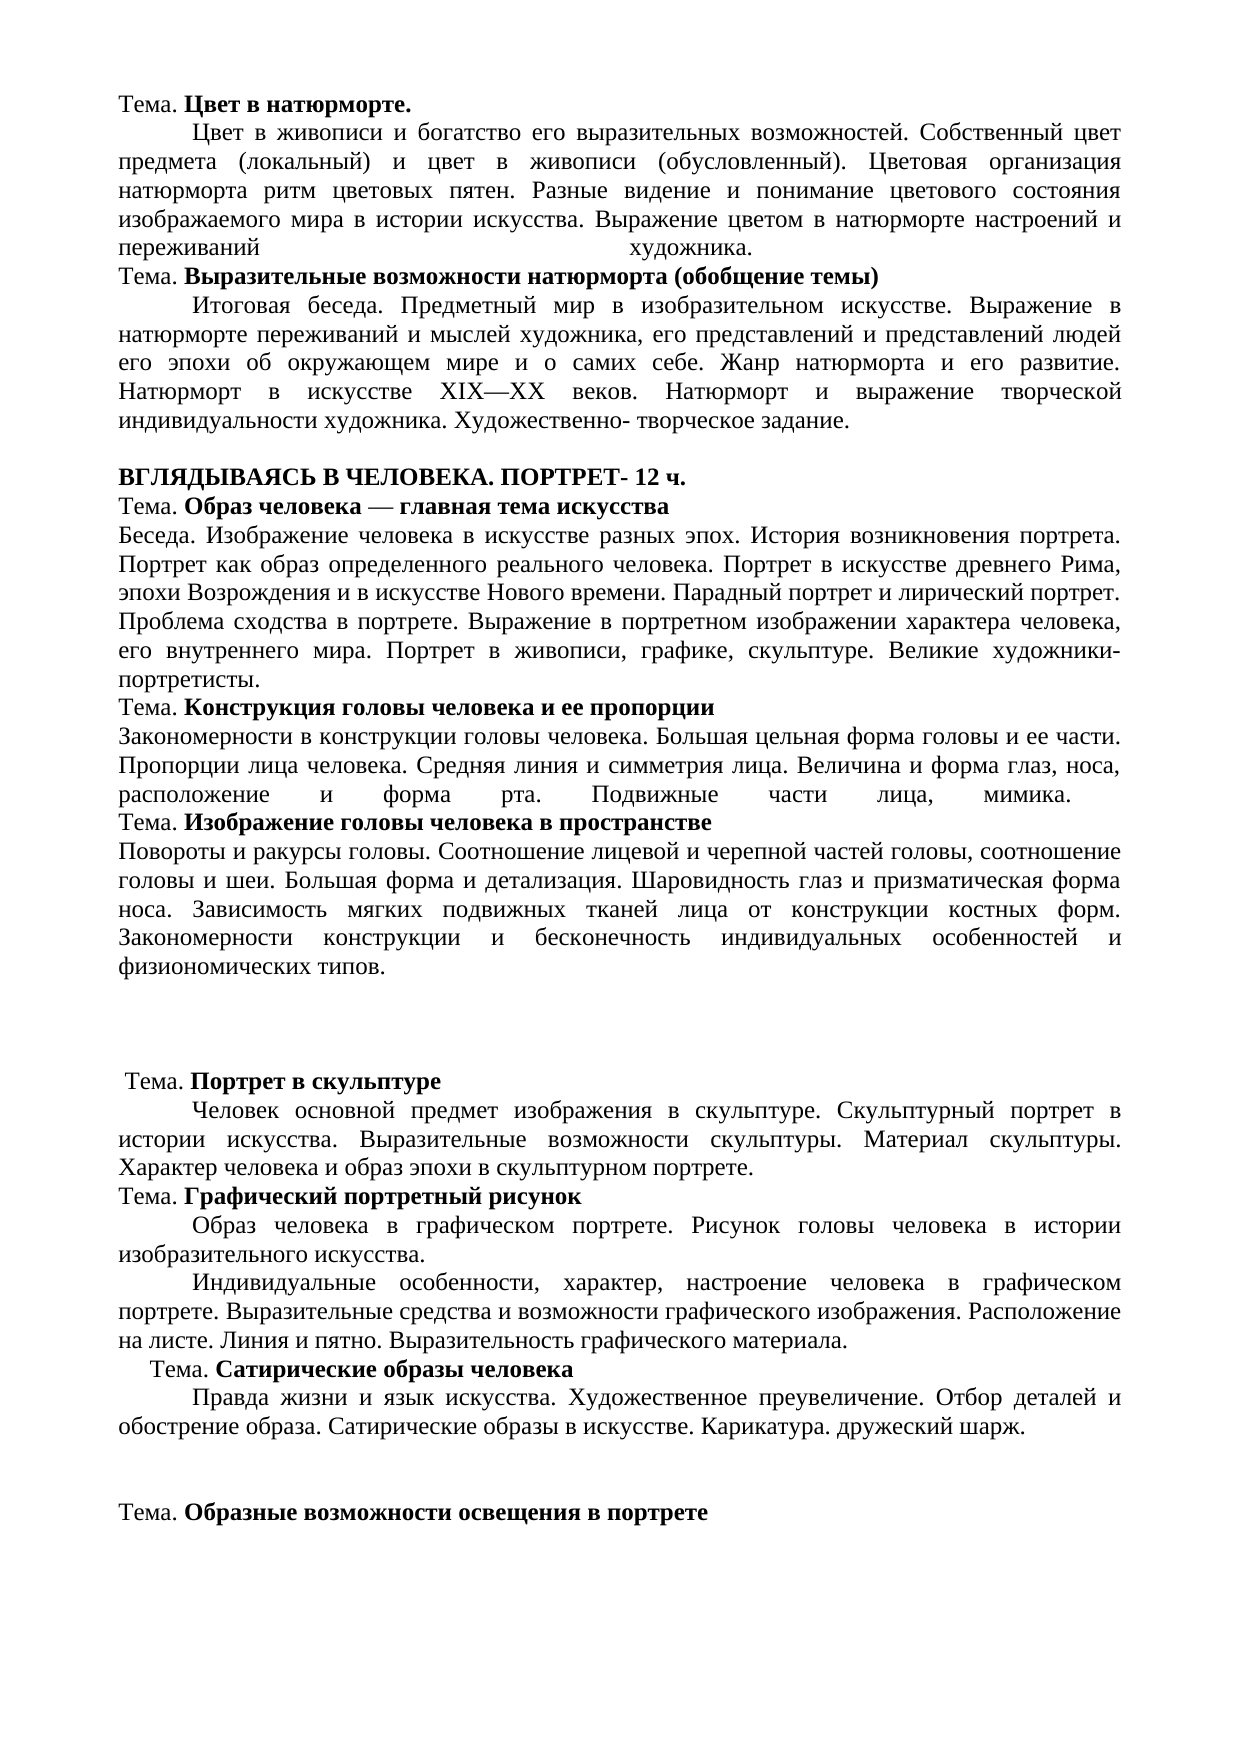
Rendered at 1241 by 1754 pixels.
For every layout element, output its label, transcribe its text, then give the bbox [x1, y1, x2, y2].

text Образ человека в графическом портрете. Рисунок головы человека в истории изобразительного искусства. [118, 1210, 1122, 1267]
text Тема. Конструкция головы человека и ее пропорции [118, 692, 1122, 721]
text Повороты и ракурсы головы. Соотношение лицевой и черепной частей головы, соотношение головы и шеи. Большая форма и детализация. Шаровидность глаз и призматическая форма носа. Зависимость мягких подвижных тканей лица от конструкции костных форм. Закономерности конструкции и бесконечность индивидуальных особенностей и физиономических типов. [118, 836, 1122, 980]
text Тема. Образные возможности освещения в портрете [118, 1497, 1122, 1526]
text Тема. Образ человека — главная тема искусства [118, 491, 1122, 520]
text Цвет в живописи и богатство его выразительных возможностей. Собственный цвет предмета (локальный) и цвет в живописи (обусловленный). Цветовая организация натюрморта ритм цветовых пятен. Разные видение и понимание цветового состояния изображаемого мира в истории искусства. Выражение цветом в натюрморте настроений и переживаний художника. Тема. Выразительные возможности натюрморта (обобщение темы) [118, 117, 1122, 290]
text Правда жизни и язык искусства. Художественное преувеличение. Отбор деталей и обострение образа. Сатирические образы в искусстве. Карикатура. дружеский шарж. [118, 1382, 1122, 1440]
text Индивидуальные особенности, характер, настроение человека в графическом портрете. Выразительные средства и возможности графического изображения. Расположение на листе. Линия и пятно. Выразительность графического материала. [118, 1267, 1122, 1354]
text Итоговая беседа. Предметный мир в изобразительном искусстве. Выражение в натюрморте переживаний и мыслей художника, его представлений и представлений людей его эпохи об окружающем мире и о самих себе. Жанр натюрморта и его развитие. Натюрморт в искусстве ХIХ—ХХ веков. Натюрморт и выражение творческой индивидуальности художника. Художественно- творческое задание. [118, 290, 1122, 434]
text Тема. Цвет в натюрморте. [118, 89, 1122, 117]
text Человек основной предмет изображения в скульптуре. Скульптурный портрет в истории искусства. Выразительные возможности скульптуры. Материал скульптуры. Характер человека и образ эпохи в скульптурном портрете. [118, 1095, 1122, 1181]
text Тема. Сатирические образы человека [118, 1354, 1122, 1382]
text Тема. Портрет в скульптуре [118, 1066, 1122, 1095]
text Тема. Графический портретный рисунок [118, 1181, 1122, 1210]
text ВГЛЯДЫВАЯСЬ В ЧЕЛОВЕКА. ПОРТРЕТ- 12 ч. [118, 462, 1122, 491]
text Беседа. Изображение человека в искусстве разных эпох. История возникновения портрета. Портрет как образ определенного реального человека. Портрет в искусстве древнего Рима, эпохи Возрождения и в искусстве Нового времени. Парадный портрет и лирический портрет. Проблема сходства в портрете. Выражение в портретном изображении характера человека, его внутреннего мира. Портрет в живописи, графике, скульптуре. Великие художники-портретисты. [118, 520, 1122, 692]
text Закономерности в конструкции головы человека. Большая цельная форма головы и ее части. Пропорции лица человека. Средняя линия и симметрия лица. Величина и форма глаз, носа, расположение и форма рта. Подвижные части лица, мимика. Тема. Изображение головы человека в пространстве [118, 721, 1122, 836]
